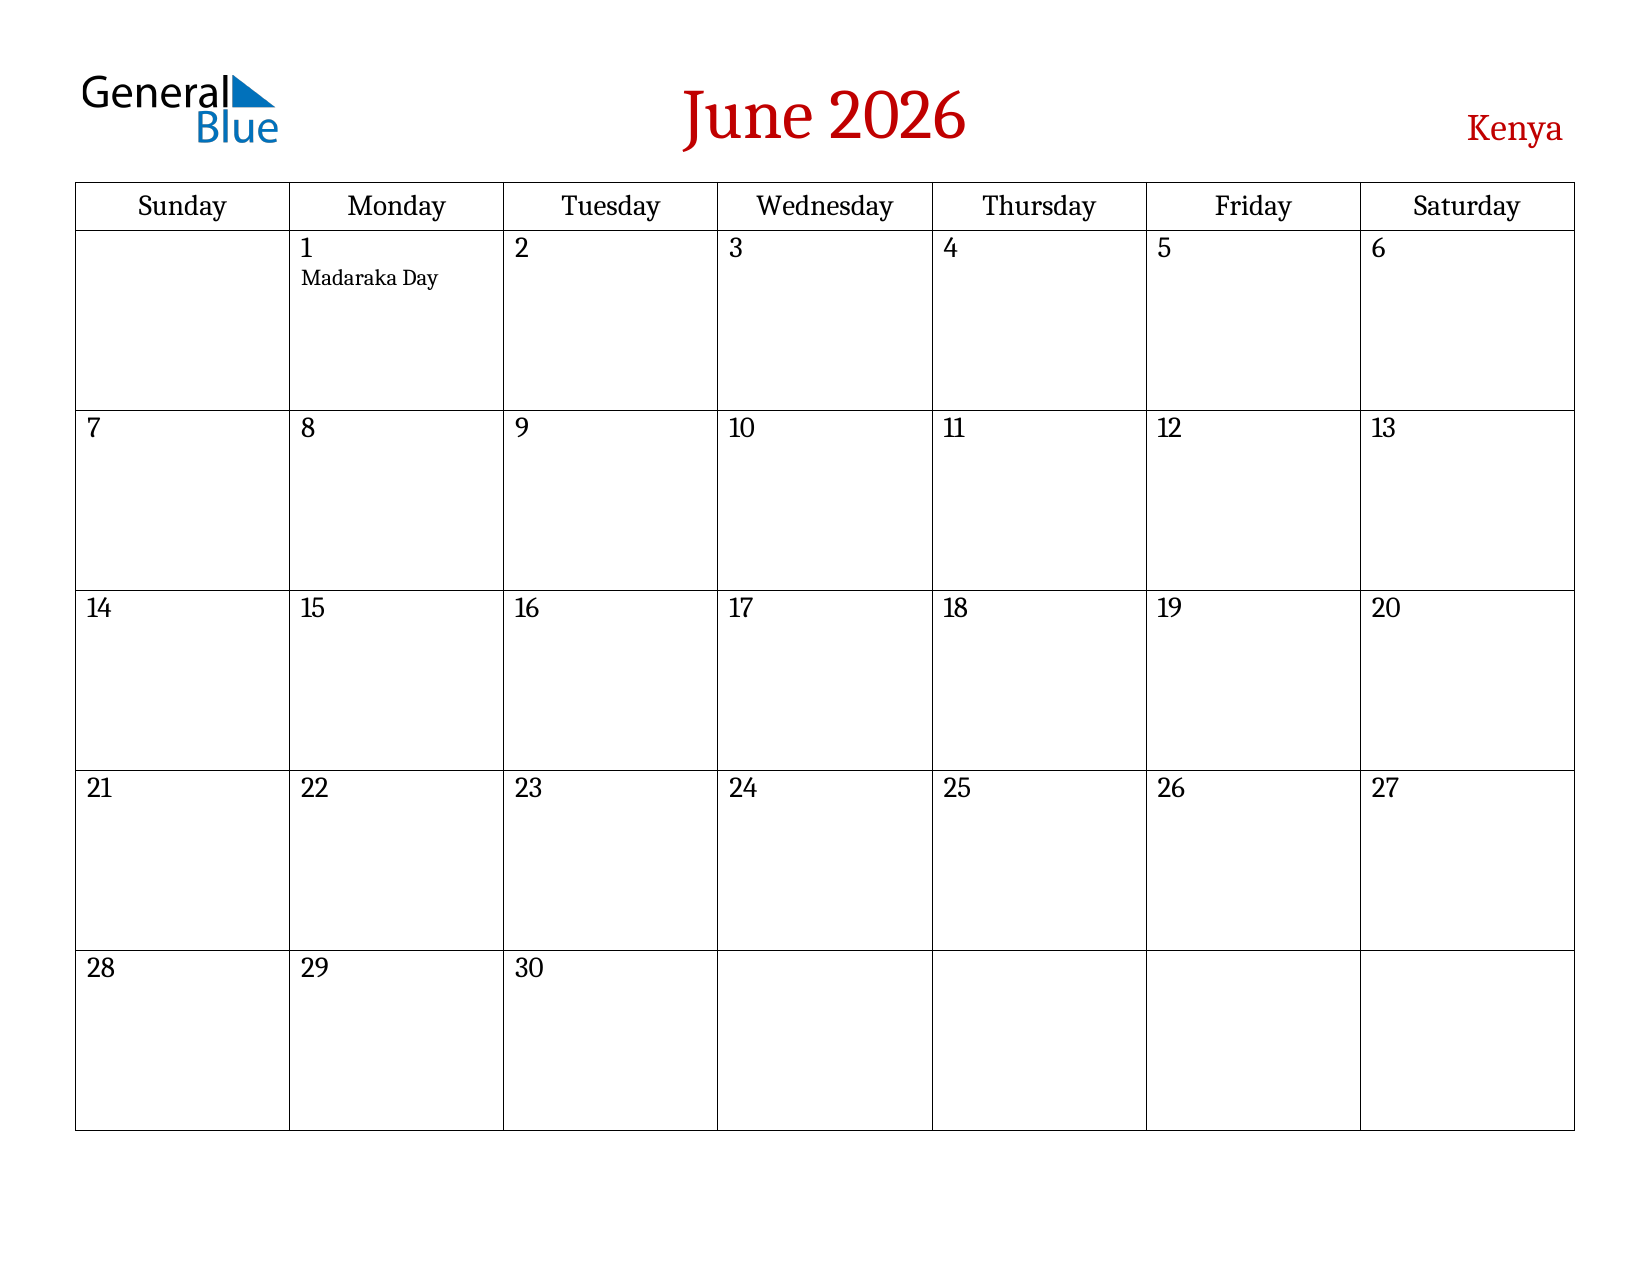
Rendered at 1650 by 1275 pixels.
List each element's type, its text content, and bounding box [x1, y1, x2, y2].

table_cell Sunday [76, 183, 289, 230]
table_cell 18 [933, 591, 1146, 625]
table_cell 25 [933, 771, 1146, 805]
table_cell [933, 985, 1146, 1130]
table_cell [933, 951, 1146, 985]
table_cell [1361, 951, 1574, 985]
table_cell 3 [718, 231, 932, 264]
table_cell [933, 805, 1146, 950]
table_cell [76, 985, 289, 1130]
table_cell 17 [718, 591, 932, 625]
table_cell 26 [1147, 771, 1360, 805]
table_cell [504, 625, 717, 770]
table_cell 5 [1147, 231, 1360, 264]
table_cell 1 [290, 231, 503, 264]
table_header [76, 75, 503, 182]
table_cell [718, 985, 932, 1130]
table_cell 9 [504, 411, 717, 444]
table_cell [1361, 445, 1574, 590]
table_cell 8 [290, 411, 503, 444]
table_cell 24 [718, 771, 932, 805]
table_cell 28 [76, 951, 289, 985]
table_cell 29 [290, 951, 503, 985]
table_cell [718, 265, 932, 410]
table_cell 11 [933, 411, 1146, 444]
table_cell [504, 805, 717, 950]
table_cell [933, 445, 1146, 590]
table_cell 30 [504, 951, 717, 985]
table_cell Madaraka Day [290, 265, 503, 410]
table_cell [933, 265, 1146, 410]
table_cell [76, 265, 289, 410]
table_cell [1361, 265, 1574, 410]
table_cell 27 [1361, 771, 1574, 805]
table_cell [718, 805, 932, 950]
table_cell [1147, 985, 1360, 1130]
table_cell 19 [1147, 591, 1360, 625]
table_cell 21 [76, 771, 289, 805]
table_cell [76, 445, 289, 590]
table_cell [76, 231, 289, 264]
table_cell [1147, 625, 1360, 770]
table_cell [1147, 951, 1360, 985]
table_cell Friday [1147, 183, 1360, 230]
table_cell [718, 625, 932, 770]
table_cell 16 [504, 591, 717, 625]
table_cell Tuesday [504, 183, 717, 230]
table_cell Saturday [1361, 183, 1574, 230]
table_cell [1147, 445, 1360, 590]
table_cell [76, 805, 289, 950]
table_cell [504, 265, 717, 410]
table_cell 13 [1361, 411, 1574, 444]
table_cell [1147, 805, 1360, 950]
table_cell 4 [933, 231, 1146, 264]
table_cell Monday [290, 183, 503, 230]
table_cell 14 [76, 591, 289, 625]
table_cell [1361, 625, 1574, 770]
table_cell 12 [1147, 411, 1360, 444]
table_cell [718, 951, 932, 985]
table_cell [290, 445, 503, 590]
table_header Kenya [1146, 75, 1574, 182]
table_cell [1361, 985, 1574, 1130]
table_cell 7 [76, 411, 289, 444]
table_cell [1147, 265, 1360, 410]
table_cell [504, 445, 717, 590]
table_cell [290, 805, 503, 950]
picture [82, 75, 278, 143]
table_cell 22 [290, 771, 503, 805]
table_cell 20 [1361, 591, 1574, 625]
table_cell 6 [1361, 231, 1574, 264]
table_cell [290, 625, 503, 770]
table_cell [1361, 805, 1574, 950]
table_cell [504, 985, 717, 1130]
table_cell [76, 625, 289, 770]
table_cell 10 [718, 411, 932, 444]
table_cell [718, 445, 932, 590]
table_cell [933, 625, 1146, 770]
table_cell [290, 985, 503, 1130]
table_header June 2026 [504, 75, 1146, 182]
table_cell Wednesday [718, 183, 932, 230]
table_cell 23 [504, 771, 717, 805]
table_cell Thursday [933, 183, 1146, 230]
table_cell 15 [290, 591, 503, 625]
table_cell 2 [504, 231, 717, 264]
